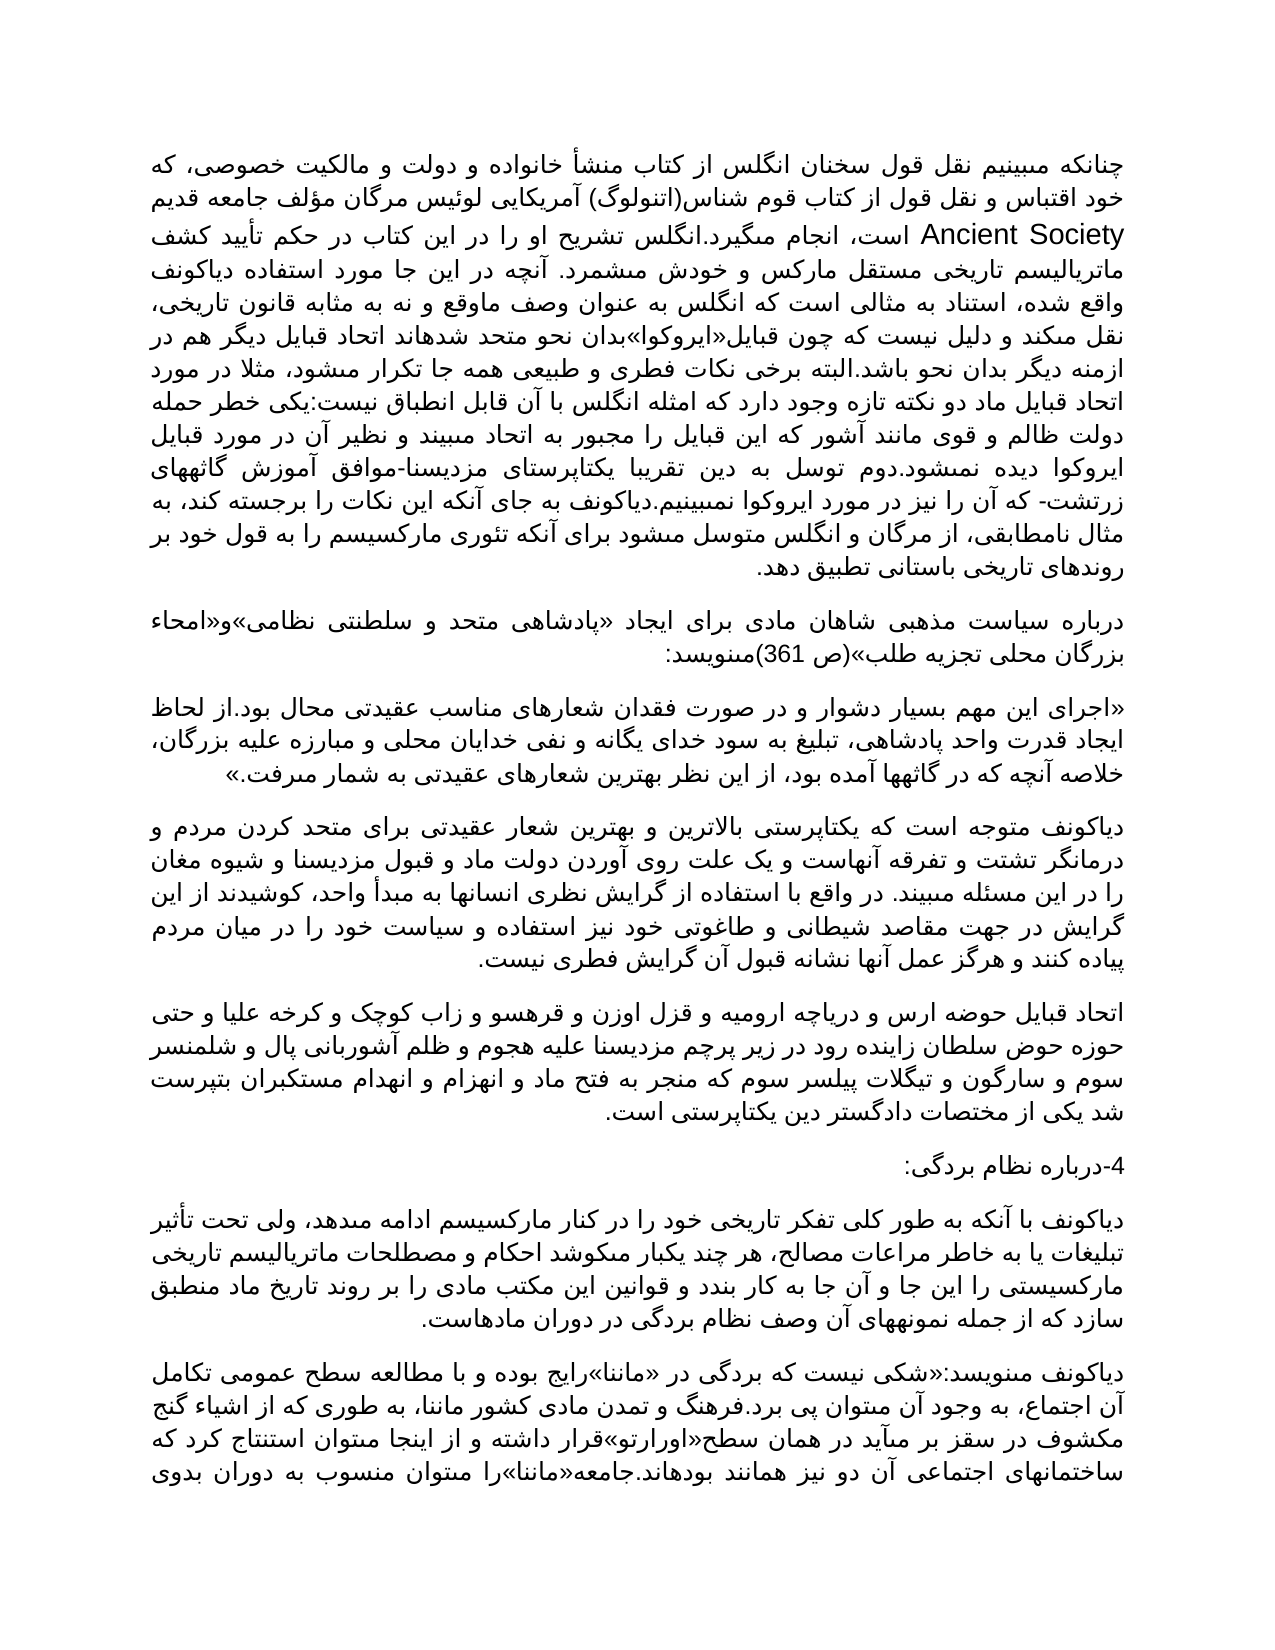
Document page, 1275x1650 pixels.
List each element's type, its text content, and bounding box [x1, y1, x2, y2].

text اتحاد قبایل حوضه ارس و دریاچه ارومیه و قزل اوزن و قره‏سو و زاب کوچک و کرخه علیا و حتى حوزه حوض سلطان زاینده رود در زیر پرچم مزدیسنا علیه هجوم و ظلم آشوربانى پال و شلمنسر سوم و سارگون و تیگلات پیلسر سوم که منجر به فتح ماد و انهزام و انهدام مستکبران بت‏پرست شد یکى از مختصات دادگستر دین یکتاپرستى است. [150, 998, 1125, 1126]
text دیاکونف متوجه است که یکتاپرستى بالاترین و بهترین شعار عقیدتى براى متحد کردن مردم و درمانگر تشتت و تفرقه آنهاست و یک علت روى آوردن دولت ماد و قبول مزدیسنا و شیوه مغان را در این مسئله مى‏بیند. در واقع با استفاده از گرایش نظرى انسانها به مبدأ واحد، کوشیدند از این گرایش در جهت مقاصد شیطانى و طاغوتى خود نیز استفاده و سیاست خود را در میان مردم پیاده کنند و هرگز عمل آنها نشانه قبول آن گرایش فطرى نیست. [150, 812, 1125, 973]
text دیاکونف با آنکه به طور کلى تفکر تاریخى خود را در کنار مارکسیسم ادامه مى‏دهد، ولى تحت تأثیر تبلیغات یا به خاطر مراعات مصالح، هر چند یکبار مى‏کوشد احکام و مصطلحات ماتریالیسم تاریخى مارکسیستى را این جا و آن جا به کار بندد و قوانین این مکتب مادى را بر روند تاریخ ماد منطبق سازد که از جمله نمونه‏هاى آن وصف نظام بردگى در دوران مادهاست. [150, 1205, 1125, 1333]
text چنانکه مى‏بینیم نقل قول سخنان انگلس از کتاب منشأ خانواده و دولت و مالکیت خصوصى، که خود اقتباس و نقل قول از کتاب قوم شناس(اتنولوگ) آمریکایى لوئیس مرگان مؤلف جامعه قدیم Ancient Society است، انجام مى‏گیرد.انگلس تشریح او را در این کتاب در حکم تأیید کشف ماتریالیسم تاریخى مستقل مارکس و خودش مى‏شمرد. آنچه در این جا مورد استفاده دیاکونف واقع شده، استناد به مثالى است که انگلس به عنوان وصف ماوقع و نه به مثابه قانون تاریخى، نقل مى‏کند و دلیل نیست که چون قبایل«ایروکوا»بدان نحو متحد شده‏اند اتحاد قبایل دیگر هم در ازمنه دیگر بدان نحو باشد.البته برخى نکات فطرى و طبیعى همه جا تکرار مى‏شود، مثلا در مورد اتحاد قبایل ماد دو نکته تازه وجود دارد که امثله انگلس با آن قابل انطباق نیست:یکى خطر حمله دولت ظالم و قوى مانند آشور که این قبایل را مجبور به اتحاد مى‏بیند و نظیر آن در مورد قبایل ایروکوا دیده نمى‏شود.دوم توسل به دین تقریبا یکتاپرستاى مزدیسنا-موافق آموزش گاثه‏هاى زرتشت- که آن را نیز در مورد ایروکوا نمى‏بینیم.دیاکونف به جاى آنکه این نکات را برجسته کند، به مثال نامطابقى، از مرگان و انگلس متوسل مى‏شود براى آنکه تئورى مارکسیسم را به قول خود بر روندهاى تاریخى باستانى تطبیق دهد. [150, 150, 1125, 581]
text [150, 1358, 1125, 1486]
text «اجراى این مهم بسیار دشوار و در صورت فقدان شعارهاى مناسب عقیدتى محال بود.از لحاظ ایجاد قدرت واحد پادشاهى، تبلیغ به سود خداى یگانه و نفى خدایان محلى و مبارزه علیه بزرگان، خلاصه آنچه که در گاثه‏ها آمده بود، از این نظر بهترین شعارهاى عقیدتى به شمار مى‏رفت.» [150, 692, 1125, 787]
text 4-درباره نظام بردگى: [150, 1151, 1125, 1180]
text درباره سیاست مذهبى شاهان مادى براى ایجاد «پادشاهى متحد و سلطنتى نظامى»و«امحاء بزرگان محلى تجزیه طلب»(ص 361)مى‏نویسد: [150, 606, 1125, 667]
